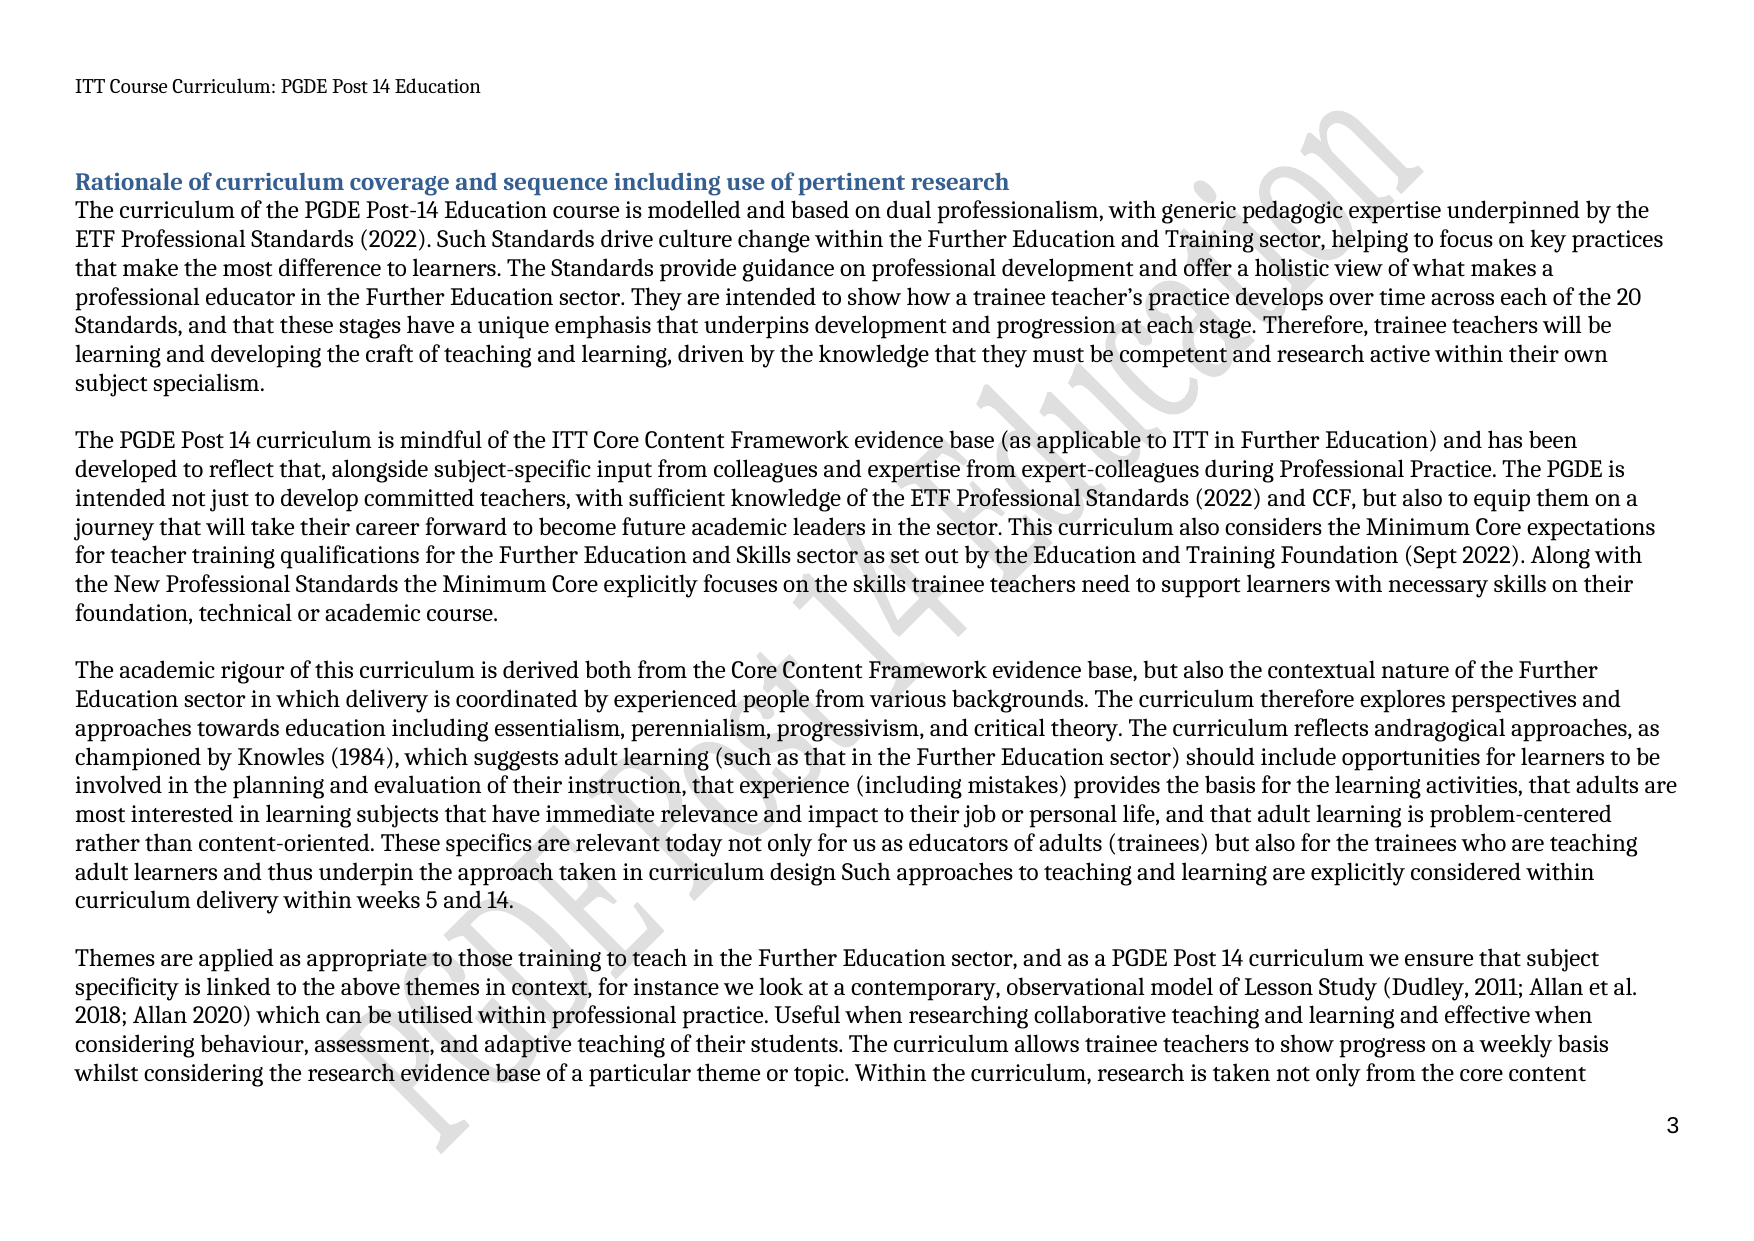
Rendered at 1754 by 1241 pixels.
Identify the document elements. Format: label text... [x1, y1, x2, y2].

text The PGDE Post 14 curriculum is mindful of the ITT Core Content Framework evidence base (as applicable to ITT in Further Education) and has been developed to reflect that, alongside subject-specific input from colleagues and expertise from expert-colleagues during Professional Practice. The PGDE is intended not just to develop committed teachers, with sufficient knowledge of the ETF Professional Standards (2022) and CCF, but also to equip them on a journey that will take their career forward to become future academic leaders in the sector. This curriculum also considers the Minimum Core expectations for teacher training qualifications for the Further Education and Skills sector as set out by the Education and Training Foundation (Sept 2022). Along with the New Professional Standards the Minimum Core explicitly focuses on the skills trainee teachers need to support learners with necessary skills on their foundation, technical or academic course. [75, 426, 1679, 627]
text The curriculum of the PGDE Post-14 Education course is modelled and based on dual professionalism, with generic pedagogic expertise underpinned by the ETF Professional Standards (2022). Such Standards drive culture change within the Further Education and Training sector, helping to focus on key practices that make the most difference to learners. The Standards provide guidance on professional development and offer a holistic view of what makes a professional educator in the Further Education sector. They are intended to show how a trainee teacher’s practice develops over time across each of the 20 Standards, and that these stages have a unique emphasis that underpins development and progression at each stage. Therefore, trainee teachers will be learning and developing the craft of teaching and learning, driven by the knowledge that they must be competent and research active within their own subject specialism. [75, 196, 1679, 397]
text The academic rigour of this curriculum is derived both from the Core Content Framework evidence base, but also the contextual nature of the Further Education sector in which delivery is coordinated by experienced people from various backgrounds. The curriculum therefore explores perspectives and approaches towards education including essentialism, perennialism, progressivism, and critical theory. The curriculum reflects andragogical approaches, as championed by Knowles (1984), which suggests adult learning (such as that in the Further Education sector) should include opportunities for learners to be involved in the planning and evaluation of their instruction, that experience (including mistakes) provides the basis for the learning activities, that adults are most interested in learning subjects that have immediate relevance and impact to their job or personal life, and that adult learning is problem-centered rather than content-oriented. These specifics are relevant today not only for us as educators of adults (trainees) but also for the trainees who are teaching adult learners and thus underpin the approach taken in curriculum design Such approaches to teaching and learning are explicitly considered within curriculum delivery within weeks 5 and 14. [75, 656, 1679, 915]
subtitle Rationale of curriculum coverage and sequence including use of pertinent research [75, 167, 1679, 196]
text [75, 944, 1679, 1087]
